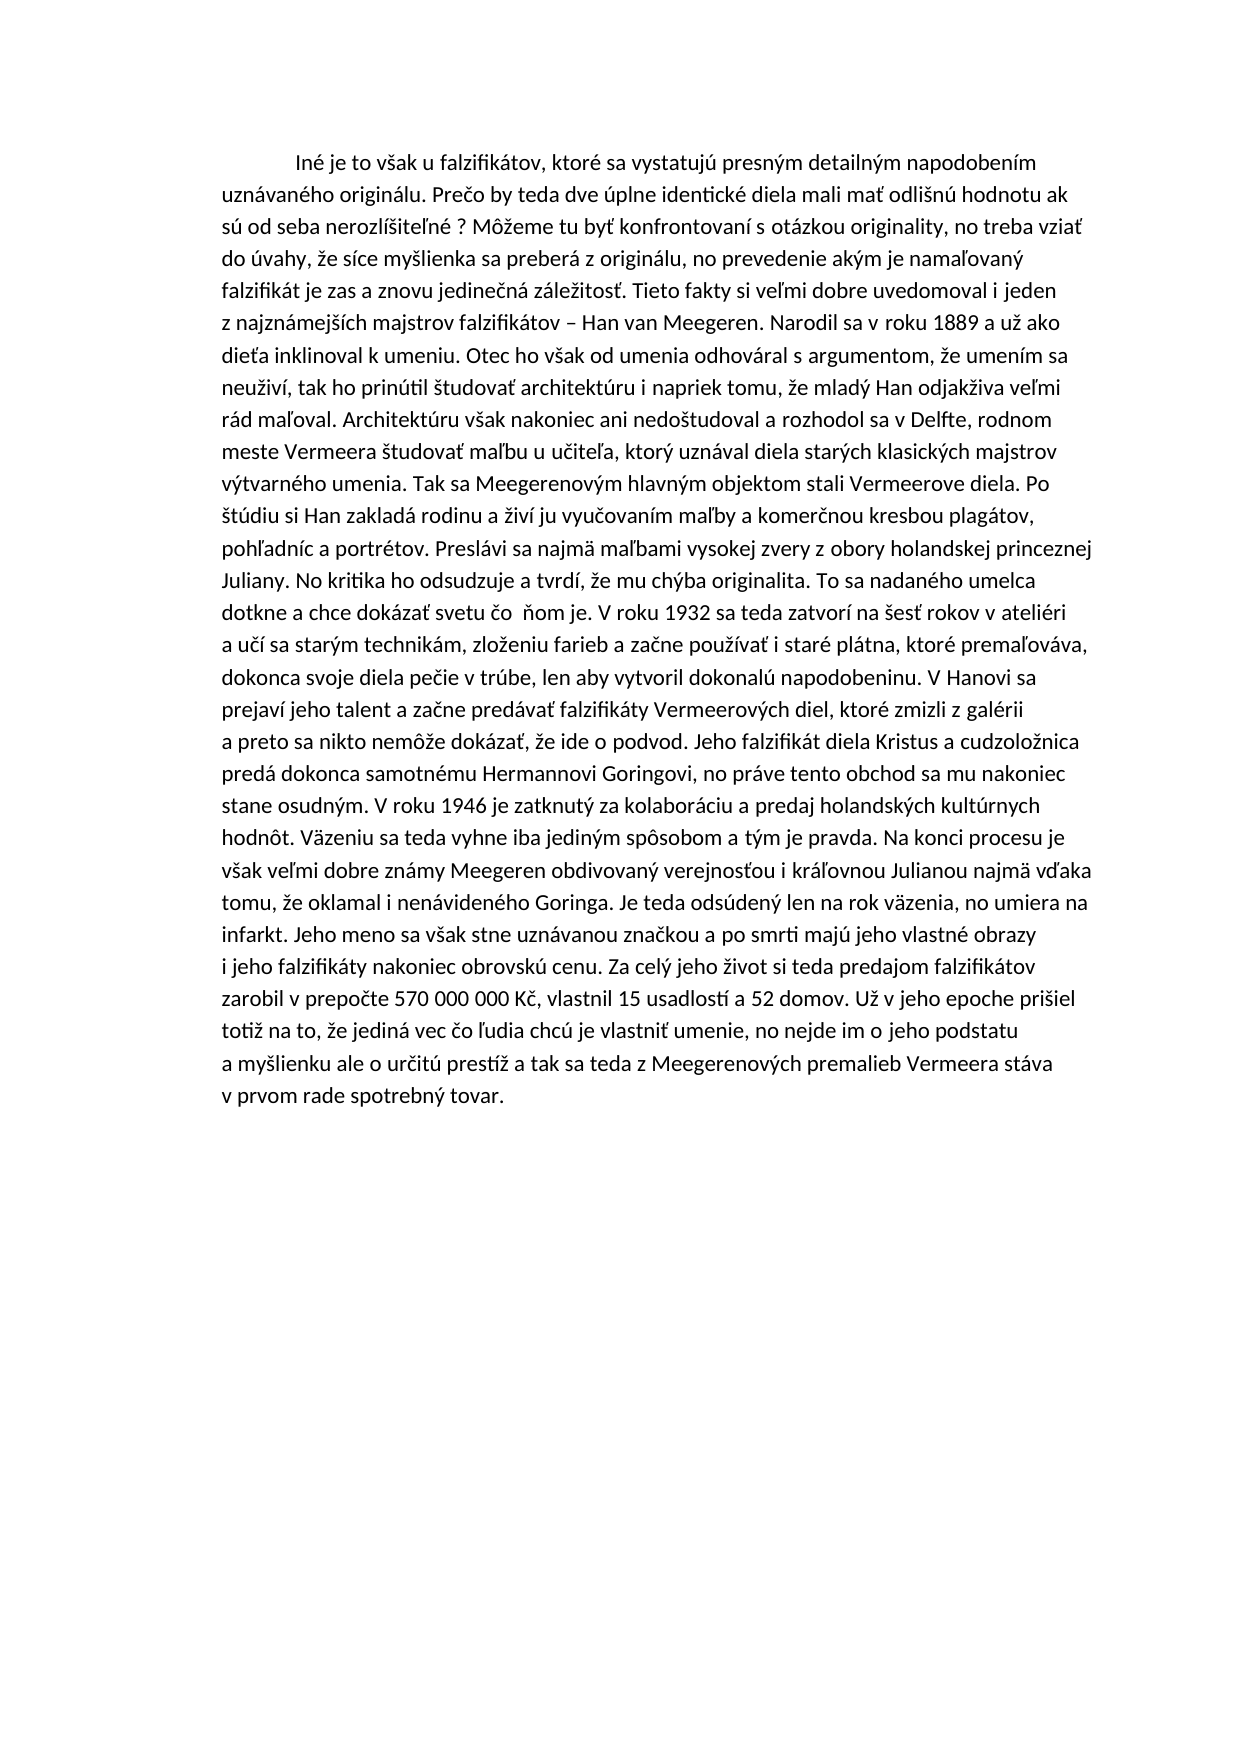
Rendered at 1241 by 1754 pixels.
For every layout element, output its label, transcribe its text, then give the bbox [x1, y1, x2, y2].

text Iné je to však u falzifikátov, ktoré sa vystatujú presným detailným napodobením uznávaného originálu. Prečo by teda dve úplne identické diela mali mať odlišnú hodnotu ak sú od seba nerozlíšiteľné ? Môžeme tu byť konfrontovaní s otázkou originality, no treba vziať do úvahy, že síce myšlienka sa preberá z originálu, no prevedenie akým je namaľovaný falzifikát je zas a znovu jedinečná záležitosť. Tieto fakty si veľmi dobre uvedomoval i jeden z najznámejších majstrov falzifikátov – Han van Meegeren. Narodil sa v roku 1889 a už ako dieťa inklinoval k umeniu. Otec ho však od umenia odhováral s argumentom, že umením sa neuživí, tak ho prinútil študovať architektúru i napriek tomu, že mladý Han odjakživa veľmi rád maľoval. Architektúru však nakoniec ani nedoštudoval a rozhodol sa v Delfte, rodnom meste Vermeera študovať maľbu u učiteľa, ktorý uznával diela starých klasických majstrov výtvarného umenia. Tak sa Meegerenovým hlavným objektom stali Vermeerove diela. Po štúdiu si Han zakladá rodinu a živí ju vyučovaním maľby a komerčnou kresbou plagátov, pohľadníc a portrétov. Preslávi sa najmä maľbami vysokej zvery z obory holandskej princeznej Juliany. No kritika ho odsudzuje a tvrdí, že mu chýba originalita. To sa nadaného umelca dotkne a chce dokázať svetu čo ňom je. V roku 1932 sa teda zatvorí na šesť rokov v ateliéri a učí sa starým technikám, zloženiu farieb a začne používať i staré plátna, ktoré premaľováva, dokonca svoje diela pečie v trúbe, len aby vytvoril dokonalú napodobeninu. V Hanovi sa prejaví jeho talent a začne predávať falzifikáty Vermeerových diel, ktoré zmizli z galérii a preto sa nikto nemôže dokázať, že ide o podvod. Jeho falzifikát diela Kristus a cudzoložnica predá dokonca samotnému Hermannovi Goringovi, no práve tento obchod sa mu nakoniec stane osudným. V roku 1946 je zatknutý za kolaboráciu a predaj holandských kultúrnych hodnôt. Väzeniu sa teda vyhne iba jediným spôsobom a tým je pravda. Na konci procesu je však veľmi dobre známy Meegeren obdivovaný verejnosťou i kráľovnou Julianou najmä vďaka tomu, že oklamal i nenávideného Goringa. Je teda odsúdený len na rok väzenia, no umiera na infarkt. Jeho meno sa však stne uznávanou značkou a po smrti majú jeho vlastné obrazy i jeho falzifikáty nakoniec obrovskú cenu. Za celý jeho život si teda predajom falzifikátov zarobil v prepočte 570 000 000 Kč, vlastnil 15 usadlostí a 52 domov. Už v jeho epoche prišiel totiž na to, že jediná vec čo ľudia chcú je vlastniť umenie, no nejde im o jeho podstatu a myšlienku ale o určitú prestíž a tak sa teda z Meegerenových premalieb Vermeera stáva v prvom rade spotrebný tovar. [221, 148, 1093, 1109]
